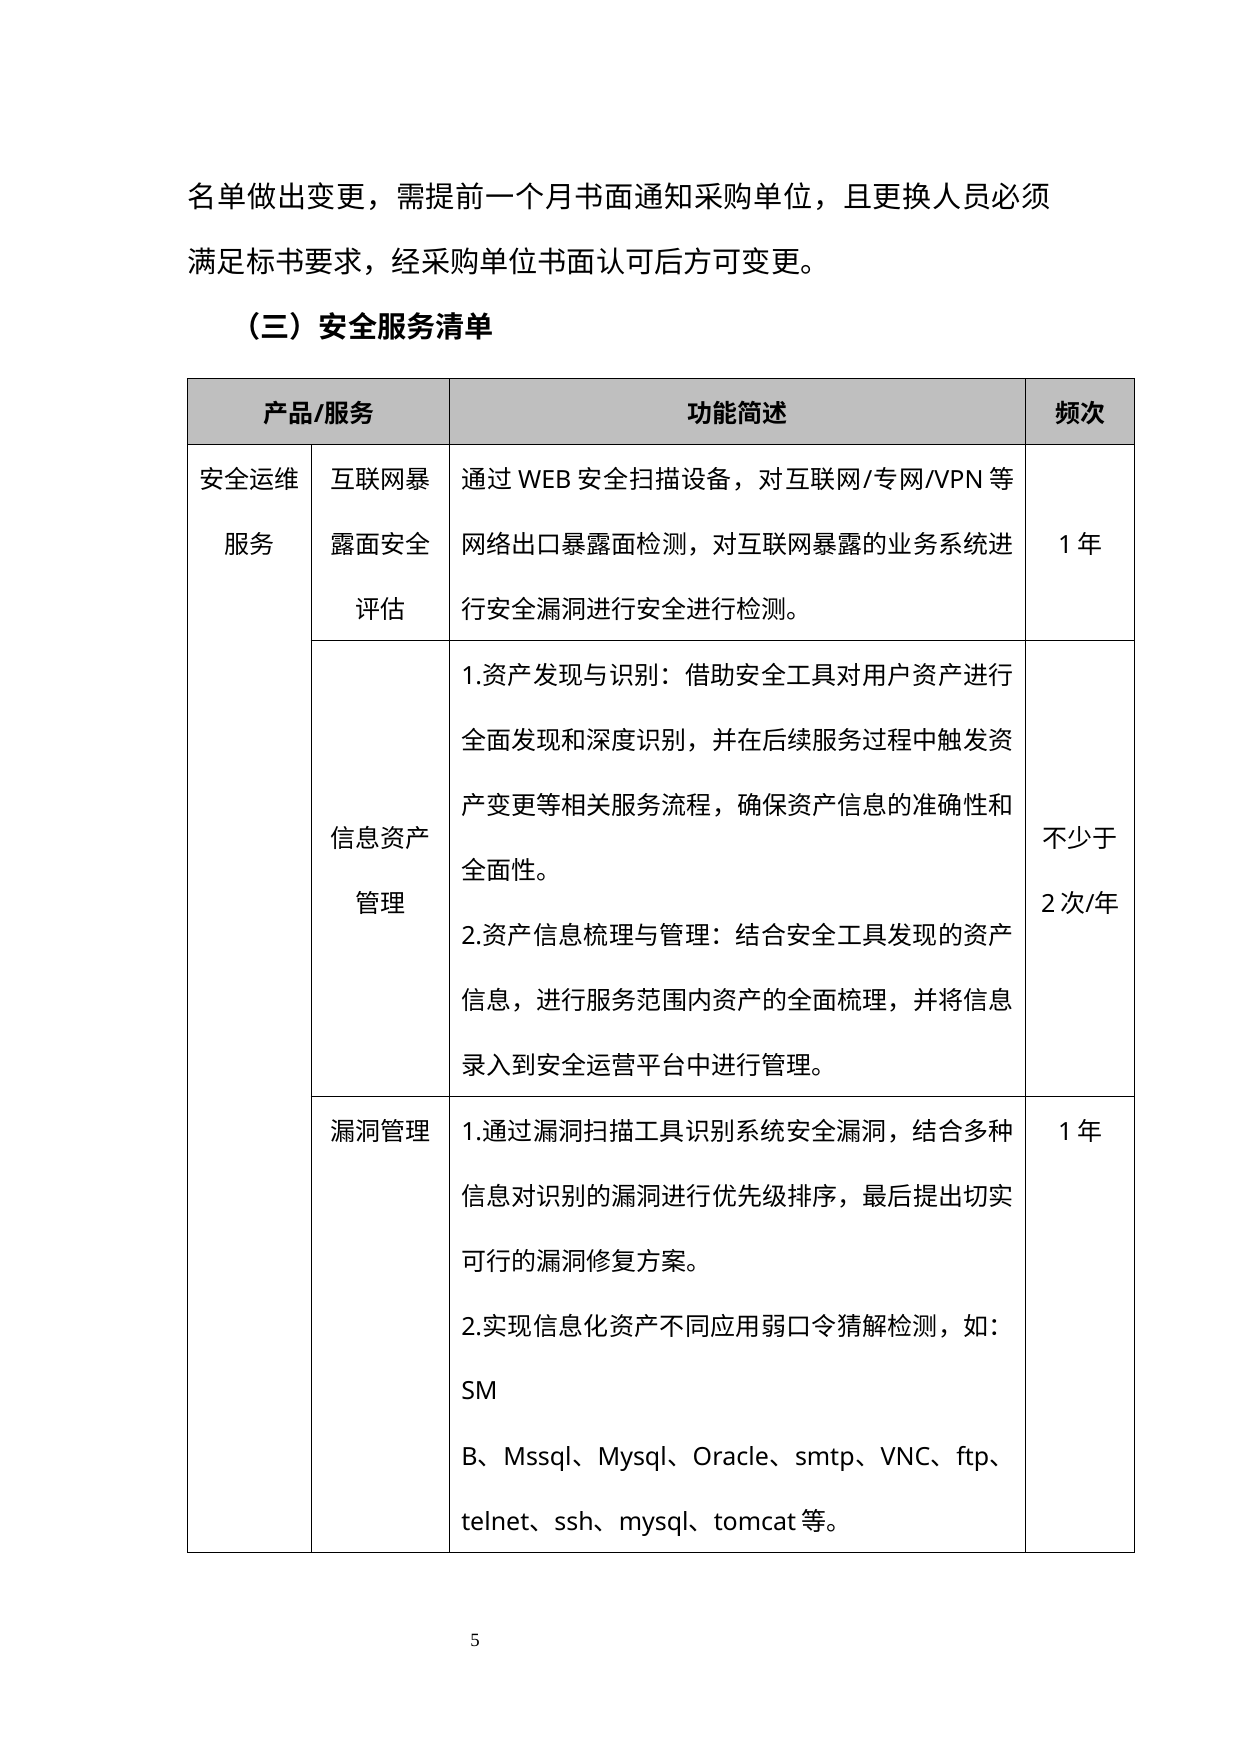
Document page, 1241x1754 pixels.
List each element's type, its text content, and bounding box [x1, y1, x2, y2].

table_cell 1年 [1026, 445, 1134, 640]
table_cell 信息资产管理 [312, 641, 449, 1096]
table_cell 通过WEB安全扫描设备，对互联网/专网/VPN等网络出口暴露面检测，对互联网暴露的业务系统进行安全漏洞进行安全进行检测。 [450, 445, 1025, 640]
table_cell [450, 1097, 1025, 1552]
table_header 功能简述 [450, 379, 1025, 444]
table_cell 安全运维服务 [188, 445, 311, 1552]
text （三）安全服务清单 [187, 292, 1053, 357]
table_cell 不少于2次/年 [1026, 641, 1134, 1096]
table_cell 漏洞管理 [312, 1097, 449, 1552]
table_header 产品/服务 [188, 379, 449, 444]
table_header 频次 [1026, 379, 1134, 444]
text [187, 162, 1053, 292]
table_cell 1年 [1026, 1097, 1134, 1552]
table_cell 1.资产发现与识别：借助安全工具对用户资产进行全面发现和深度识别，并在后续服务过程中触发资产变更等相关服务流程，确保资产信息的准确性和全面性。 2.资产信息梳理与管理：结合安全工具发现的资产信息，进行服务范围内资产的全面梳理，并将信息录入到安全运营平台中进行管理。 [450, 641, 1025, 1096]
table_cell 互联网暴露面安全评估 [312, 445, 449, 640]
